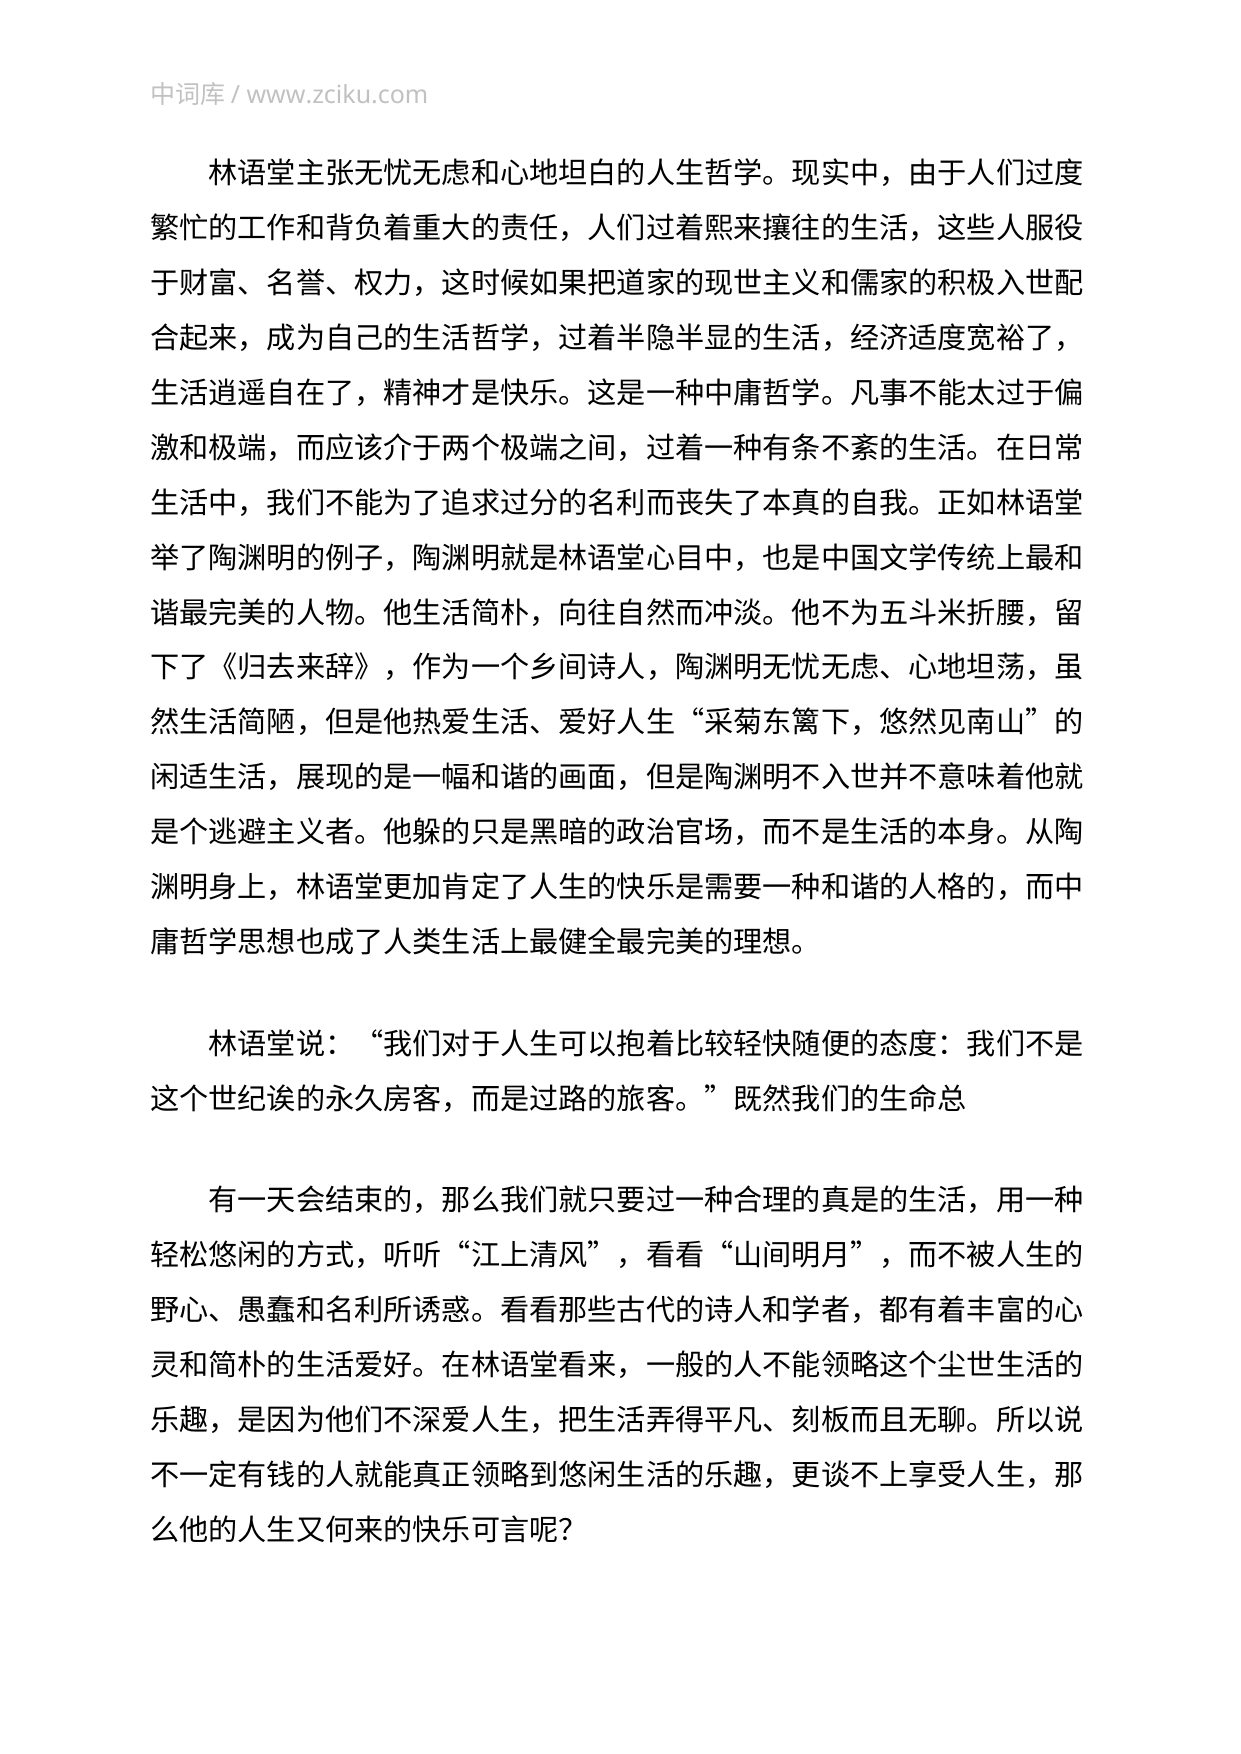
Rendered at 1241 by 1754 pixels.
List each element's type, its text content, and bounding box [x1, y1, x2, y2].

text 有一天会结束的，那么我们就只要过一种合理的真是的生活，用一种轻松悠闲的方式，听听“江上清风”，看看“山间明月”，而不被人生的野心、愚蠢和名利所诱惑。看看那些古代的诗人和学者，都有着丰富的心灵和简朴的生活爱好。在林语堂看来，一般的人不能领略这个尘世生活的乐趣，是因为他们不深爱人生，把生活弄得平凡、刻板而且无聊。所以说不一定有钱的人就能真正领略到悠闲生活的乐趣，更谈不上享受人生，那么他的人生又何来的快乐可言呢？ [150, 1177, 1090, 1549]
text 林语堂主张无忧无虑和心地坦白的人生哲学。现实中，由于人们过度繁忙的工作和背负着重大的责任，人们过着熙来攘往的生活，这些人服役于财富、名誉、权力，这时候如果把道家的现世主义和儒家的积极入世配合起来，成为自己的生活哲学，过着半隐半显的生活，经济适度宽裕了，生活逍遥自在了，精神才是快乐。这是一种中庸哲学。凡事不能太过于偏激和极端，而应该介于两个极端之间，过着一种有条不紊的生活。在日常生活中，我们不能为了追求过分的名利而丧失了本真的自我。正如林语堂举了陶渊明的例子，陶渊明就是林语堂心目中，也是中国文学传统上最和谐最完美的人物。他生活简朴，向往自然而冲淡。他不为五斗米折腰，留下了《归去来辞》，作为一个乡间诗人，陶渊明无忧无虑、心地坦荡，虽然生活简陋，但是他热爱生活、爱好人生“采菊东篱下，悠然见南山”的闲适生活，展现的是一幅和谐的画面，但是陶渊明不入世并不意味着他就是个逃避主义者。他躲的只是黑暗的政治官场，而不是生活的本身。从陶渊明身上，林语堂更加肯定了人生的快乐是需要一种和谐的人格的，而中庸哲学思想也成了人类生活上最健全最完美的理想。 [150, 150, 1090, 961]
text 林语堂说：“我们对于人生可以抱着比较轻快随便的态度：我们不是这个世纪诶的永久房客，而是过路的旅客。”既然我们的生命总 [150, 1020, 1090, 1117]
